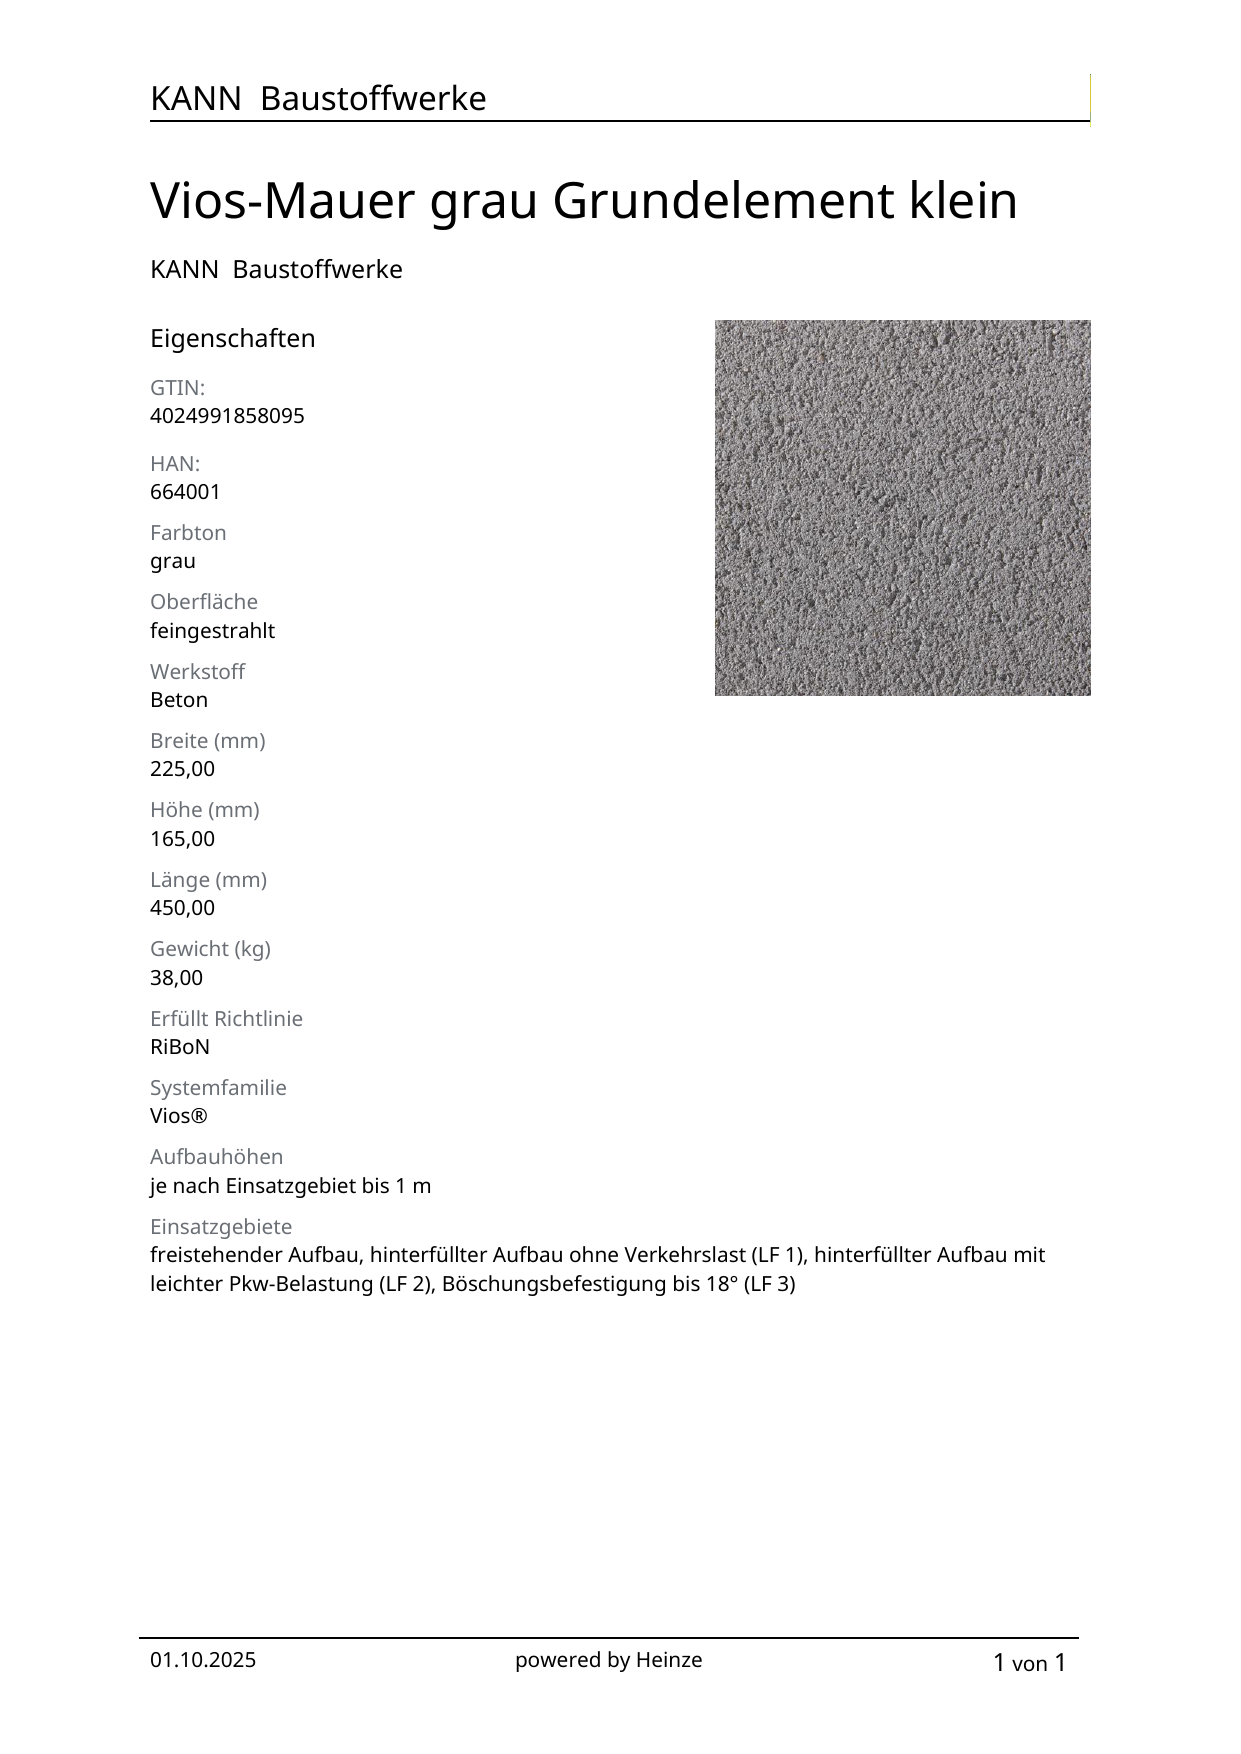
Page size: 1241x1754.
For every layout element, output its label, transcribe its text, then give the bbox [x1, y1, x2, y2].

text Erfüllt Richtlinie [150, 1004, 1090, 1032]
text Höhe (mm) [150, 796, 1090, 824]
text grau [150, 546, 715, 575]
text 38,00 [150, 963, 1090, 991]
picture [715, 320, 1091, 696]
text Werkstoff [150, 657, 715, 685]
text je nach Einsatzgebiet bis 1 m [150, 1171, 1090, 1199]
text RiBoN [150, 1032, 1090, 1061]
text 225,00 [150, 754, 1090, 783]
text Einsatzgebiete [150, 1212, 1090, 1240]
text Farbton [150, 518, 715, 546]
text GTIN: [150, 373, 715, 401]
text Aufbauhöhen [150, 1142, 1090, 1171]
text Breite (mm) [150, 726, 1090, 754]
text Vios® [150, 1101, 1090, 1130]
text feingestrahlt [150, 616, 715, 644]
text freistehender Aufbau, hinterfüllter Aufbau ohne Verkehrslast (LF 1), hinterfüllter Aufbau mit leichter Pkw-Belastung (LF 2), Böschungsbefestigung bis 18° (LF 3) [150, 1240, 1090, 1297]
text Eigenschaften [150, 320, 715, 354]
text 165,00 [150, 824, 1090, 852]
text 450,00 [150, 893, 1090, 922]
text KANN Baustoffwerke [150, 252, 1090, 286]
text HAN: [150, 449, 715, 477]
text Oberfläche [150, 587, 715, 616]
text Beton [150, 685, 1090, 714]
text Systemfamilie [150, 1073, 1090, 1101]
text 664001 [150, 477, 715, 506]
text 4024991858095 [150, 401, 715, 430]
text Gewicht (kg) [150, 934, 1090, 963]
text Länge (mm) [150, 865, 1090, 893]
text Vios-Mauer grau Grundelement klein [150, 165, 1090, 233]
